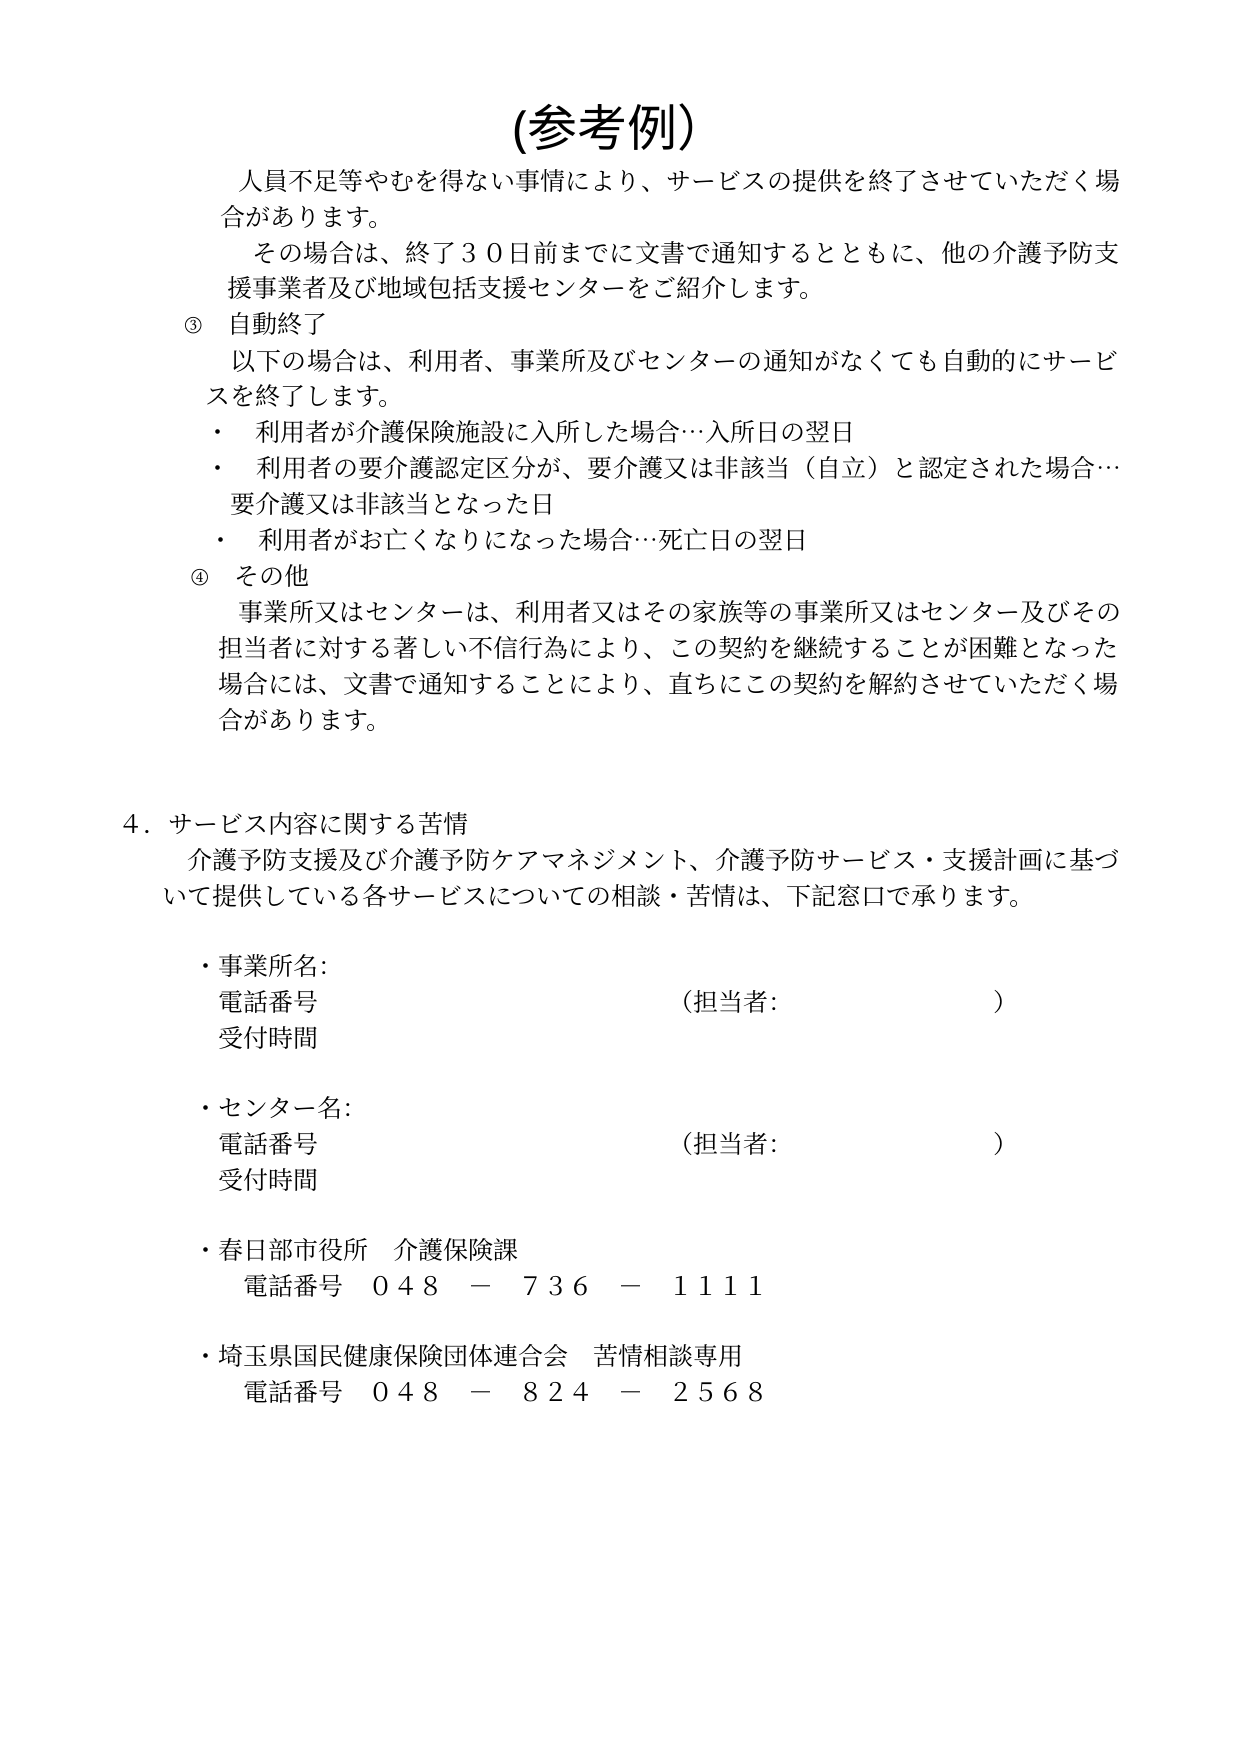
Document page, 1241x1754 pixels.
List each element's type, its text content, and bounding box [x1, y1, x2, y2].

text ・ 利用者が介護保険施設に入所した場合…入所日の翌日 [206, 413, 1122, 449]
text ④ その他 [165, 557, 1122, 593]
text 介護予防支援及び介護予防ケアマネジメント、介護予防サービス・支援計画に基づいて提供している各サービスについての相談・苦情は、下記窓口で承ります。 [162, 841, 1122, 912]
text 受付時間 [118, 1018, 1122, 1054]
text その場合は、終了３０日前までに文書で通知するとともに、他の介護予防支援事業者及び地域包括支援センターをご紹介します。 [227, 233, 1122, 305]
text ・ 利用者の要介護認定区分が、要介護又は非該当（自立）と認定された場合…要介護又は非該当となった日 [206, 449, 1122, 521]
text ③ 自動終了 [184, 305, 1122, 341]
text ・事業所名： [118, 947, 1122, 982]
text 電話番号 （担当者： ） [118, 982, 1122, 1018]
text 電話番号 ０４８ － ８２４ － ２５６８ [118, 1372, 1122, 1408]
text 受付時間 [118, 1160, 1122, 1196]
text 以下の場合は、利用者、事業所及びセンターの通知がなくても自動的にサービスを終了します。 [206, 341, 1122, 413]
text 人員不足等やむを得ない事情により、サービスの提供を終了させていただく場合があります。 [221, 161, 1122, 233]
text 事業所又はセンターは、利用者又はその家族等の事業所又はセンター及びその担当者に対する著しい不信行為により、この契約を継続することが困難となった場合には、文書で通知することにより、直ちにこの契約を解約させていただく場合があります。 [219, 593, 1122, 737]
text 電話番号 （担当者： ） [118, 1124, 1122, 1160]
text ・ 利用者がお亡くなりになった場合…死亡日の翌日 [184, 521, 1122, 557]
text ・春日部市役所 介護保険課 [118, 1230, 1122, 1266]
text ・埼玉県国民健康保険団体連合会 苦情相談専用 [118, 1336, 1122, 1372]
text ・センター名： [118, 1088, 1122, 1124]
text ４．サービス内容に関する苦情 [118, 805, 1122, 841]
text 電話番号 ０４８ － ７３６ － １１１１ [118, 1266, 1122, 1302]
